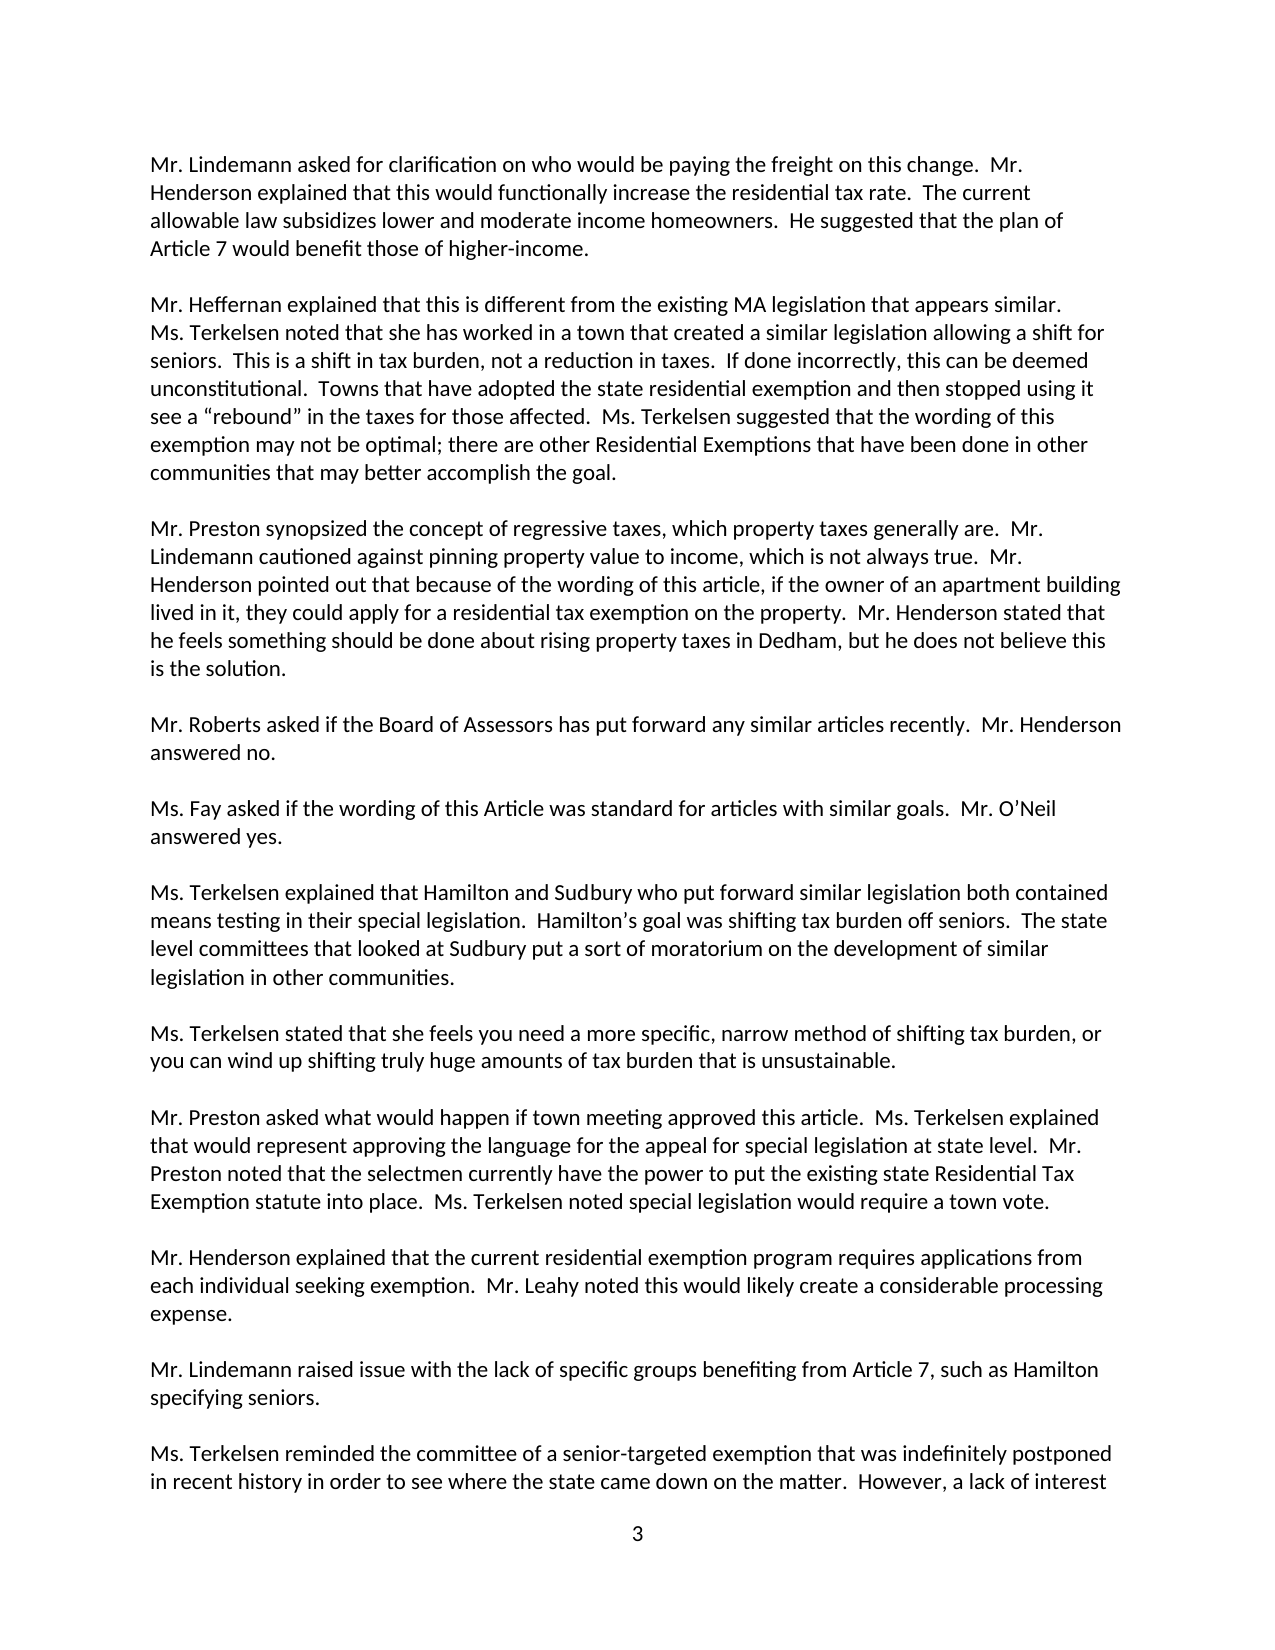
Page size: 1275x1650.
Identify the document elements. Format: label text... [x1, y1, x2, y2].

text Ms. Terkelsen noted that she has worked in a town that created a similar legislation allowing a shift for seniors. This is a shift in tax burden, not a reduction in taxes. If done incorrectly, this can be deemed unconstitutional. Towns that have adopted the state residential exemption and then stopped using it see a “rebound” in the taxes for those affected. Ms. Terkelsen suggested that the wording of this exemption may not be optimal; there are other Residential Exemptions that have been done in other communities that may better accomplish the goal. [150, 318, 1125, 486]
text Mr. Lindemann asked for clarification on who would be paying the freight on this change. Mr. Henderson explained that this would functionally increase the residential tax rate. The current allowable law subsidizes lower and moderate income homeowners. He suggested that the plan of Article 7 would benefit those of higher-income. [150, 150, 1125, 262]
text Ms. Terkelsen explained that Hamilton and Sudbury who put forward similar legislation both contained means testing in their special legislation. Hamilton’s goal was shifting tax burden off seniors. The state level committees that looked at Sudbury put a sort of moratorium on the development of similar legislation in other communities. [150, 878, 1125, 991]
text Ms. Fay asked if the wording of this Article was standard for articles with similar goals. Mr. O’Neil answered yes. [150, 794, 1125, 851]
text Mr. Roberts asked if the Board of Assessors has put forward any similar articles recently. Mr. Henderson answered no. [150, 710, 1125, 766]
text Mr. Henderson explained that the current residential exemption program requires applications from each individual seeking exemption. Mr. Leahy noted this would likely create a considerable processing expense. [150, 1243, 1125, 1327]
text Mr. Heffernan explained that this is different from the existing MA legislation that appears similar. [150, 290, 1125, 318]
text Mr. Lindemann raised issue with the lack of specific groups benefiting from Article 7, such as Hamilton specifying seniors. [150, 1355, 1125, 1411]
text Ms. Terkelsen stated that she feels you need a more specific, narrow method of shifting tax burden, or you can wind up shifting truly huge amounts of tax burden that is unsustainable. [150, 1019, 1125, 1075]
text Mr. Preston asked what would happen if town meeting approved this article. Ms. Terkelsen explained that would represent approving the language for the appeal for special legislation at state level. Mr. Preston noted that the selectmen currently have the power to put the existing state Residential Tax Exemption statute into place. Ms. Terkelsen noted special legislation would require a town vote. [150, 1103, 1125, 1215]
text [150, 1439, 1125, 1495]
text Mr. Preston synopsized the concept of regressive taxes, which property taxes generally are. Mr. Lindemann cautioned against pinning property value to income, which is not always true. Mr. Henderson pointed out that because of the wording of this article, if the owner of an apartment building lived in it, they could apply for a residential tax exemption on the property. Mr. Henderson stated that he feels something should be done about rising property taxes in Dedham, but he does not believe this is the solution. [150, 514, 1125, 682]
